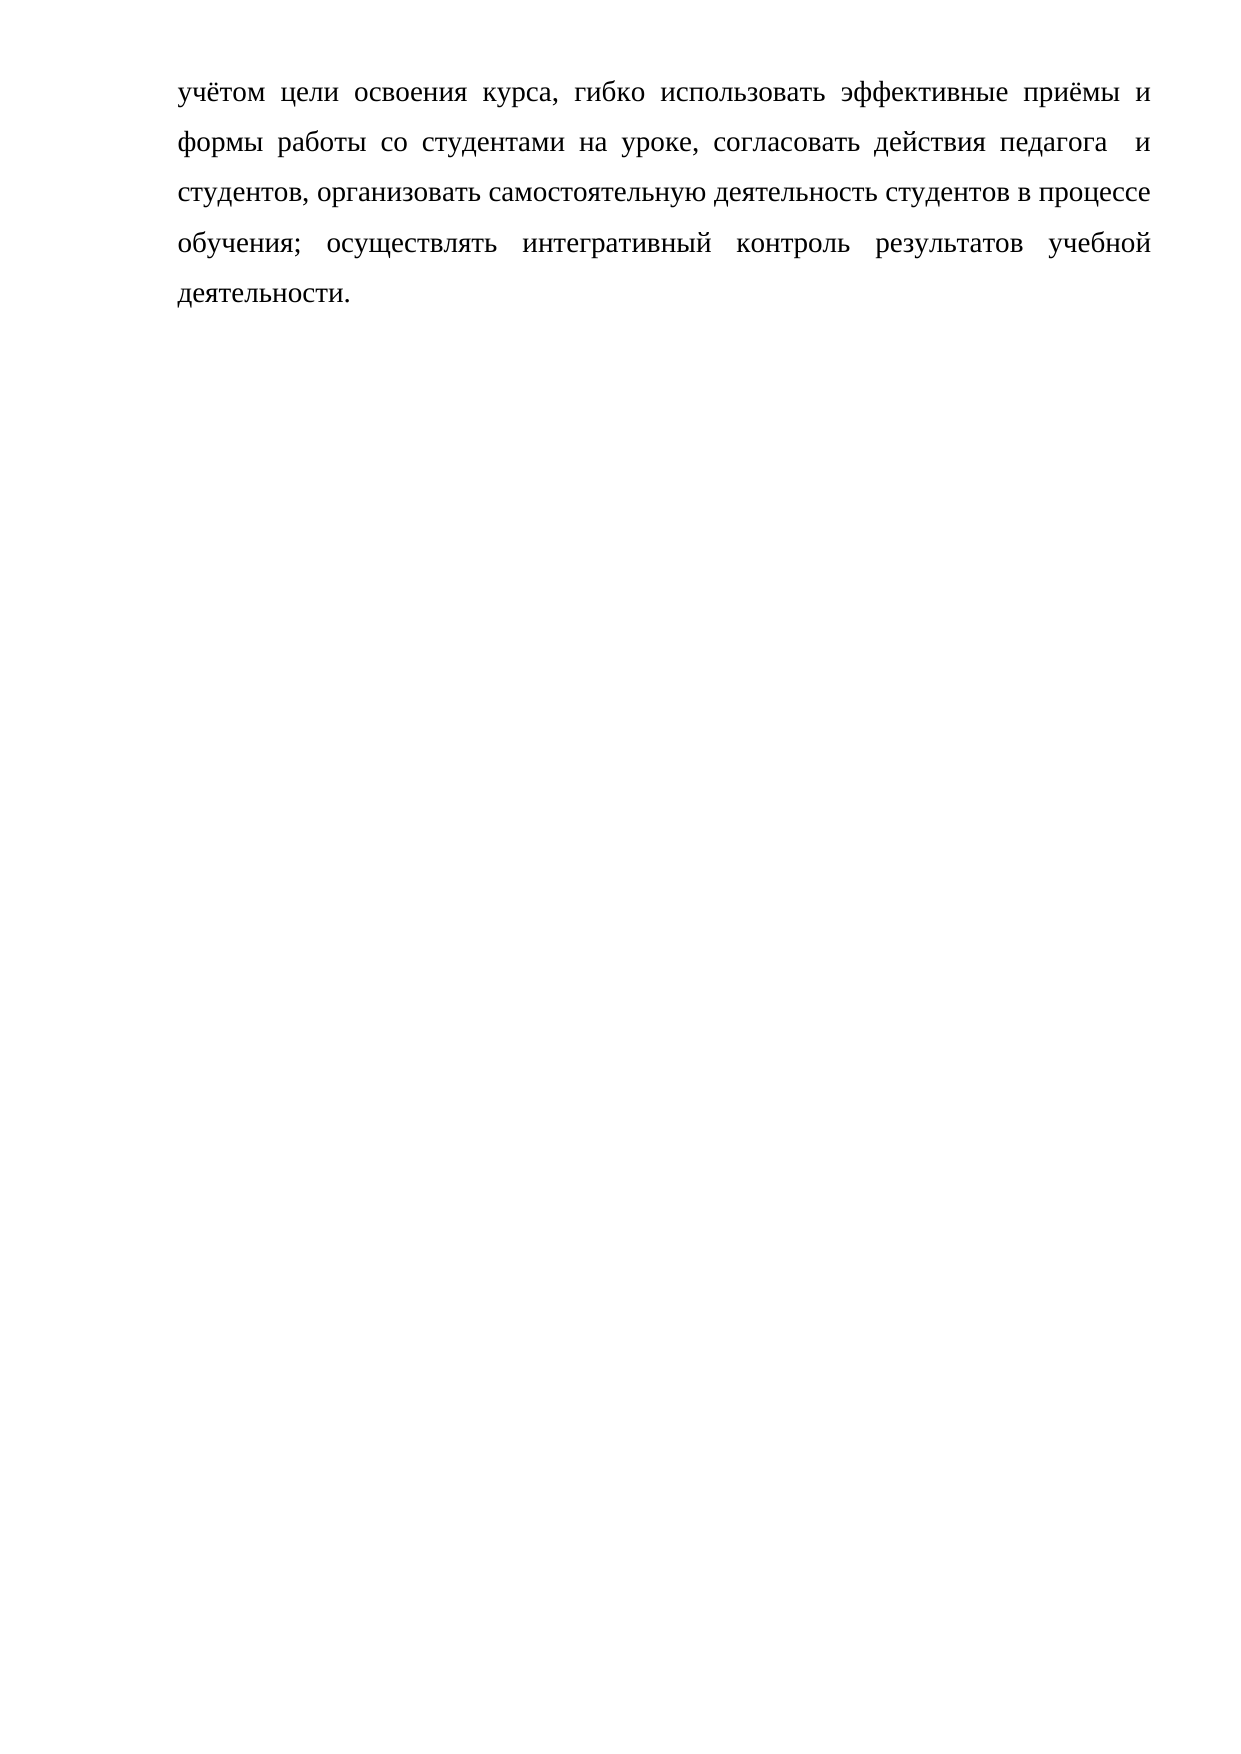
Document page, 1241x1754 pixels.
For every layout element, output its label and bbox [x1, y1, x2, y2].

text [177, 74, 1152, 309]
